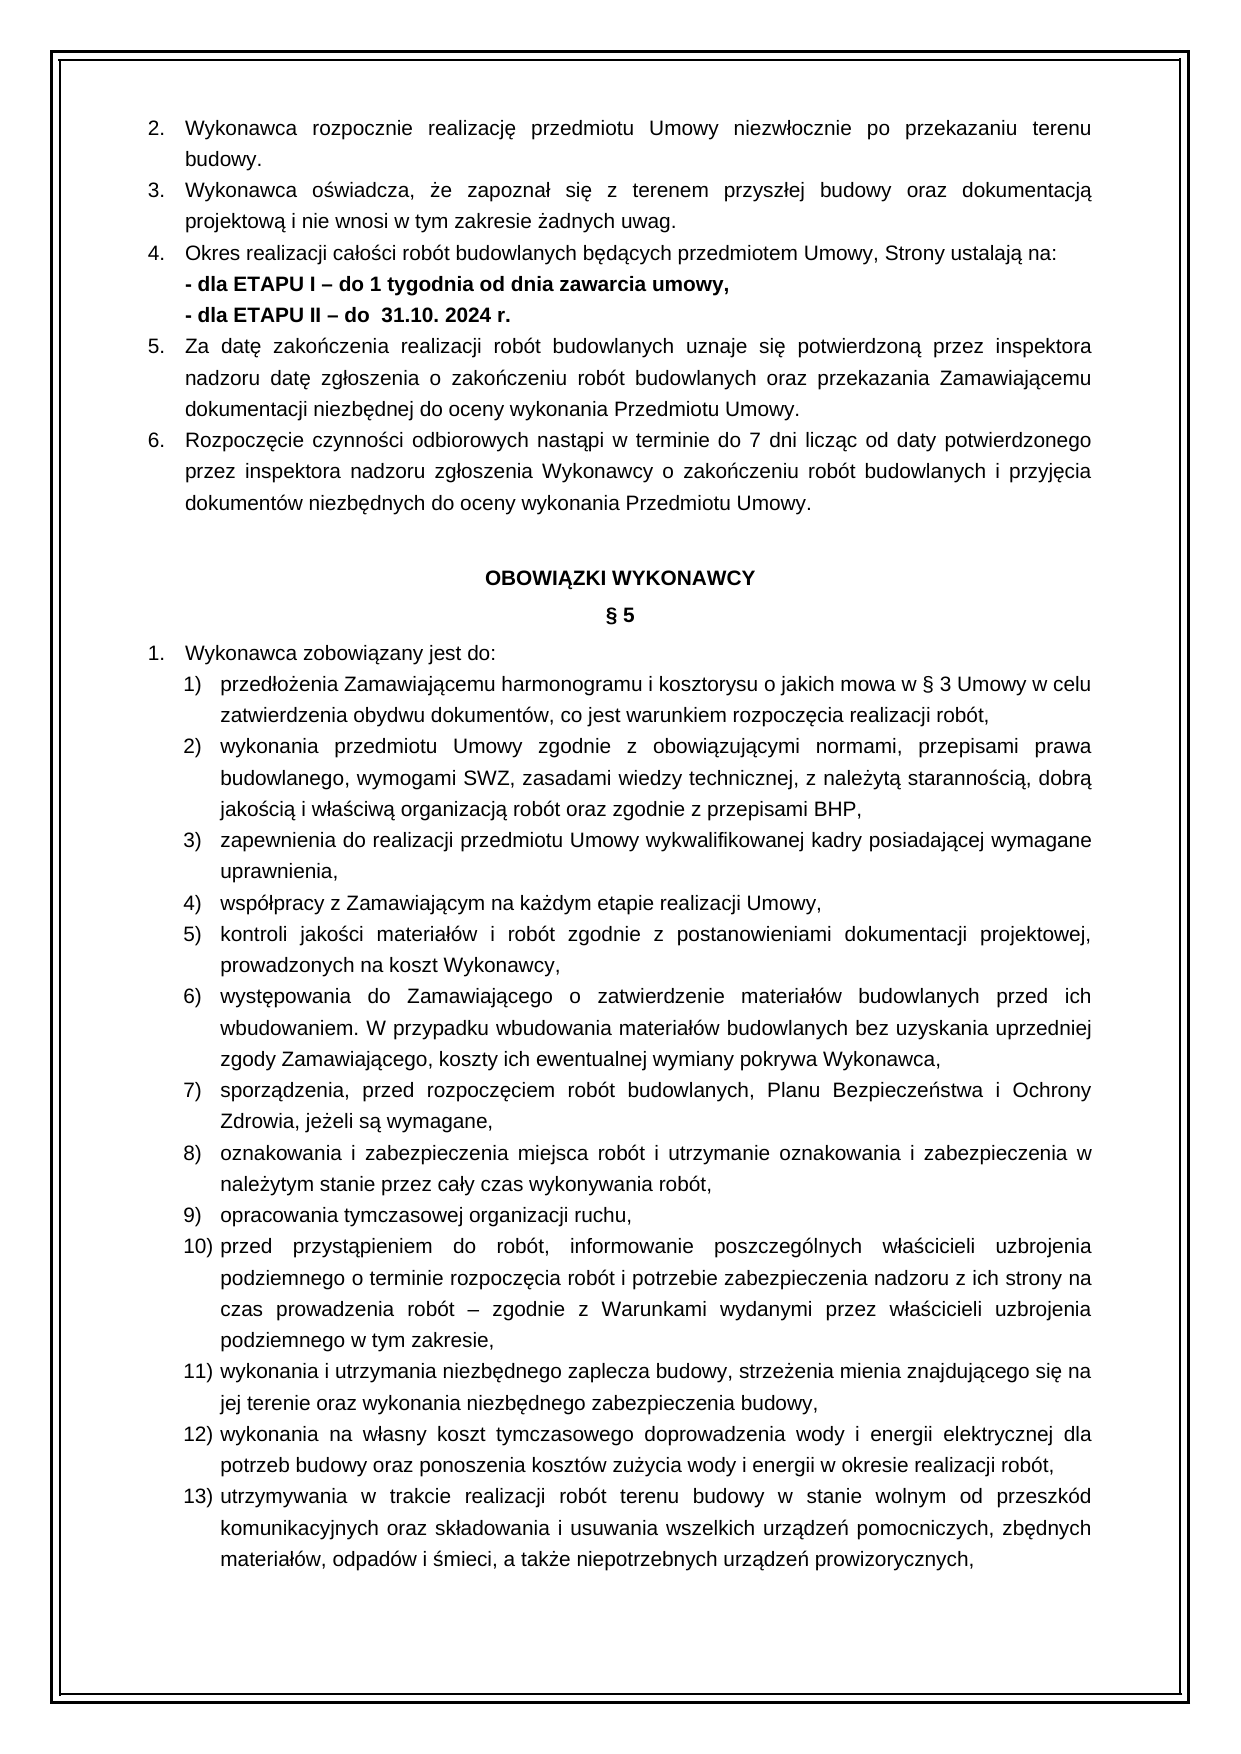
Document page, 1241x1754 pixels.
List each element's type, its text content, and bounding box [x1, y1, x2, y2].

list przedłożenia Zamawiającemu harmonogramu i kosztorysu o jakich mowa w § 3 Umowy w celu zatwierdzenia obydwu dokumentów, co jest warunkiem rozpoczęcia realizacji robót, [183, 666, 1093, 729]
list Wykonawca rozpocznie realizację przedmiotu Umowy niezwłocznie po przekazaniu terenu budowy. [148, 110, 1093, 173]
list sporządzenia, przed rozpoczęciem robót budowlanych, Planu Bezpieczeństwa i Ochrony Zdrowia, jeżeli są wymagane, [183, 1073, 1093, 1135]
list utrzymywania w trakcie realizacji robót terenu budowy w stanie wolnym od przeszkód komunikacyjnych oraz składowania i usuwania wszelkich urządzeń pomocniczych, zbędnych materiałów, odpadów i śmieci, a także niepotrzebnych urządzeń prowizorycznych, [183, 1479, 1093, 1573]
text § 5 [148, 598, 1093, 629]
list oznakowania i zabezpieczenia miejsca robót i utrzymanie oznakowania i zabezpieczenia w należytym stanie przez cały czas wykonywania robót, [183, 1135, 1093, 1198]
list Rozpoczęcie czynności odbiorowych nastąpi w terminie do 7 dni licząc od daty potwierdzonego przez inspektora nadzoru zgłoszenia Wykonawcy o zakończeniu robót budowlanych i przyjęcia dokumentów niezbędnych do oceny wykonania Przedmiotu Umowy. [148, 423, 1093, 516]
list Za datę zakończenia realizacji robót budowlanych uznaje się potwierdzoną przez inspektora nadzoru datę zgłoszenia o zakończeniu robót budowlanych oraz przekazania Zamawiającemu dokumentacji niezbędnej do oceny wykonania Przedmiotu Umowy. [148, 329, 1093, 423]
list - dla ETAPU II – do 31.10. 2024 r. [185, 298, 1093, 329]
list przed przystąpieniem do robót, informowanie poszczególnych właścicieli uzbrojenia podziemnego o terminie rozpoczęcia robót i potrzebie zabezpieczenia nadzoru z ich strony na czas prowadzenia robót – zgodnie z Warunkami wydanymi przez właścicieli uzbrojenia podziemnego w tym zakresie, [183, 1229, 1093, 1354]
list współpracy z Zamawiającym na każdym etapie realizacji Umowy, [183, 885, 1093, 916]
list kontroli jakości materiałów i robót zgodnie z postanowieniami dokumentacji projektowej, prowadzonych na koszt Wykonawcy, [183, 916, 1093, 979]
list wykonania i utrzymania niezbędnego zaplecza budowy, strzeżenia mienia znajdującego się na jej terenie oraz wykonania niezbędnego zabezpieczenia budowy, [183, 1354, 1093, 1416]
list Wykonawca oświadcza, że zapoznał się z terenem przyszłej budowy oraz dokumentacją projektową i nie wnosi w tym zakresie żadnych uwag. [148, 173, 1093, 235]
list zapewnienia do realizacji przedmiotu Umowy wykwalifikowanej kadry posiadającej wymagane uprawnienia, [183, 823, 1093, 885]
list wykonania przedmiotu Umowy zgodnie z obowiązującymi normami, przepisami prawa budowlanego, wymogami SWZ, zasadami wiedzy technicznej, z należytą starannością, dobrą jakością i właściwą organizacją robót oraz zgodnie z przepisami BHP, [183, 729, 1093, 823]
text OBOWIĄZKI WYKONAWCY [148, 560, 1093, 591]
list Wykonawca zobowiązany jest do: [148, 635, 1093, 666]
list występowania do Zamawiającego o zatwierdzenie materiałów budowlanych przed ich wbudowaniem. W przypadku wbudowania materiałów budowlanych bez uzyskania uprzedniej zgody Zamawiającego, koszty ich ewentualnej wymiany pokrywa Wykonawca, [183, 979, 1093, 1073]
list opracowania tymczasowej organizacji ruchu, [183, 1198, 1093, 1229]
list wykonania na własny koszt tymczasowego doprowadzenia wody i energii elektrycznej dla potrzeb budowy oraz ponoszenia kosztów zużycia wody i energii w okresie realizacji robót, [183, 1416, 1093, 1479]
list Okres realizacji całości robót budowlanych będących przedmiotem Umowy, Strony ustalają na: [148, 235, 1093, 266]
list - dla ETAPU I – do 1 tygodnia od dnia zawarcia umowy, [185, 266, 1093, 298]
